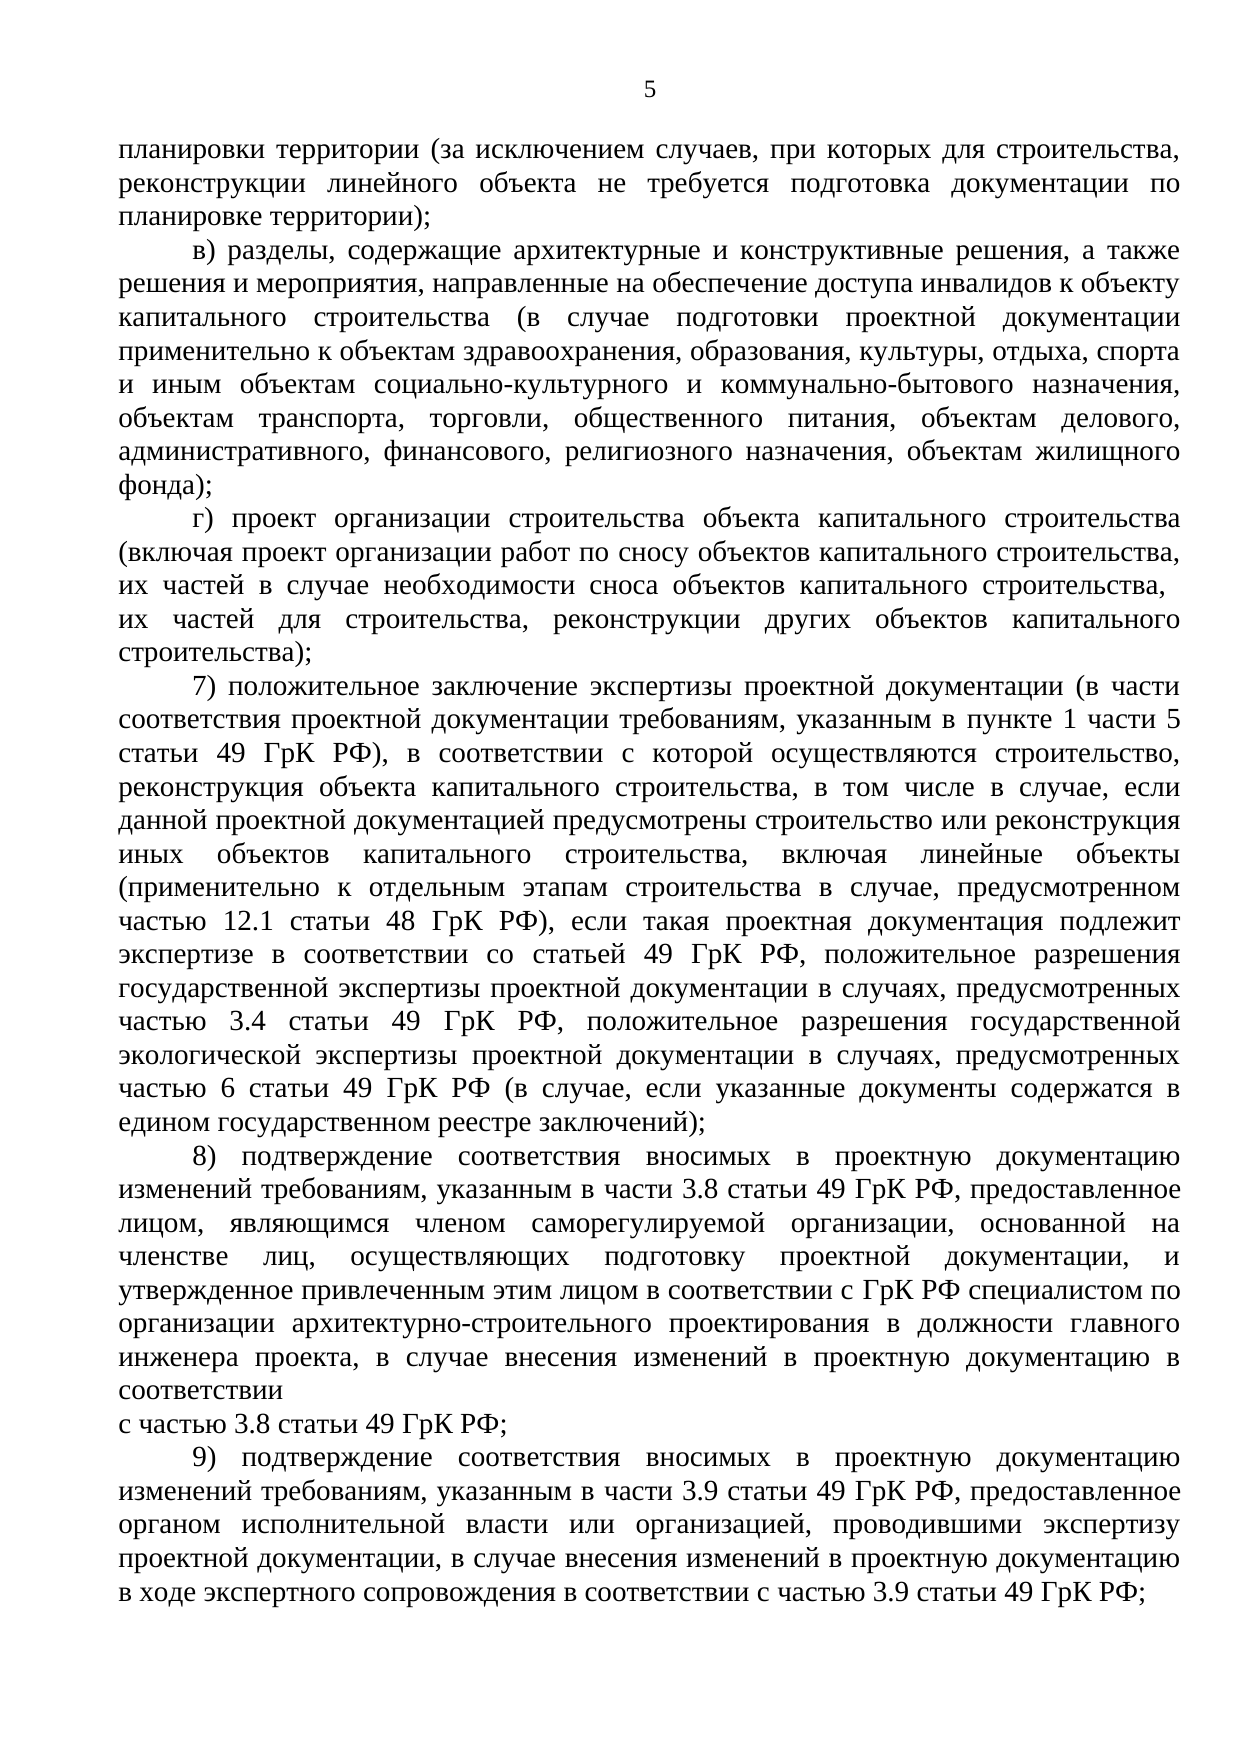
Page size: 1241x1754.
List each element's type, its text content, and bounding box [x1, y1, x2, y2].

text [118, 131, 1181, 232]
text 9) подтверждение соответствия вносимых в проектную документацию изменений требованиям, указанным в части 3.9 статьи 49 ГрК РФ, предоставленное органом исполнительной власти или организацией, проводившими экспертизу проектной документации, в случае внесения изменений в проектную документацию в ходе экспертного сопровождения в соответствии с частью 3.9 статьи 49 ГрК РФ; [118, 1439, 1181, 1607]
text 8) подтверждение соответствия вносимых в проектную документацию изменений требованиям, указанным в части 3.8 статьи 49 ГрК РФ, предоставленное лицом, являющимся членом саморегулируемой организации, основанной на членстве лиц, осуществляющих подготовку проектной документации, и утвержденное привлеченным этим лицом в соответствии с ГрК РФ специалистом по организации архитектурно-строительного проектирования в должности главного инженера проекта, в случае внесения изменений в проектную документацию в соответствии с частью 3.8 статьи 49 ГрК РФ; [118, 1138, 1181, 1439]
text г) проект организации строительства объекта капитального строительства (включая проект организации работ по сносу объектов капитального строительства, их частей в случае необходимости сноса объектов капитального строительства, их частей для строительства, реконструкции других объектов капитального строительства); [118, 500, 1181, 668]
text в) разделы, содержащие архитектурные и конструктивные решения, а также решения и мероприятия, направленные на обеспечение доступа инвалидов к объекту капитального строительства (в случае подготовки проектной документации применительно к объектам здравоохранения, образования, культуры, отдыха, спорта и иным объектам социально-культурного и коммунально-бытового назначения, объектам транспорта, торговли, общественного питания, объектам делового, административного, финансового, религиозного назначения, объектам жилищного фонда); [118, 232, 1181, 500]
text 7) положительное заключение экспертизы проектной документации (в части соответствия проектной документации требованиям, указанным в пункте 1 части 5 статьи 49 ГрК РФ), в соответствии с которой осуществляются строительство, реконструкция объекта капитального строительства, в том числе в случае, если данной проектной документацией предусмотрены строительство или реконструкция иных объектов капитального строительства, включая линейные объекты (применительно к отдельным этапам строительства в случае, предусмотренном частью 12.1 статьи 48 ГрК РФ), если такая проектная документация подлежит экспертизе в соответствии со статьей 49 ГрК РФ, положительное разрешения государственной экспертизы проектной документации в случаях, предусмотренных частью 3.4 статьи 49 ГрК РФ, положительное разрешения государственной экологической экспертизы проектной документации в случаях, предусмотренных частью 6 статьи 49 ГрК РФ (в случае, если указанные документы содержатся в едином государственном реестре заключений); [118, 668, 1181, 1138]
